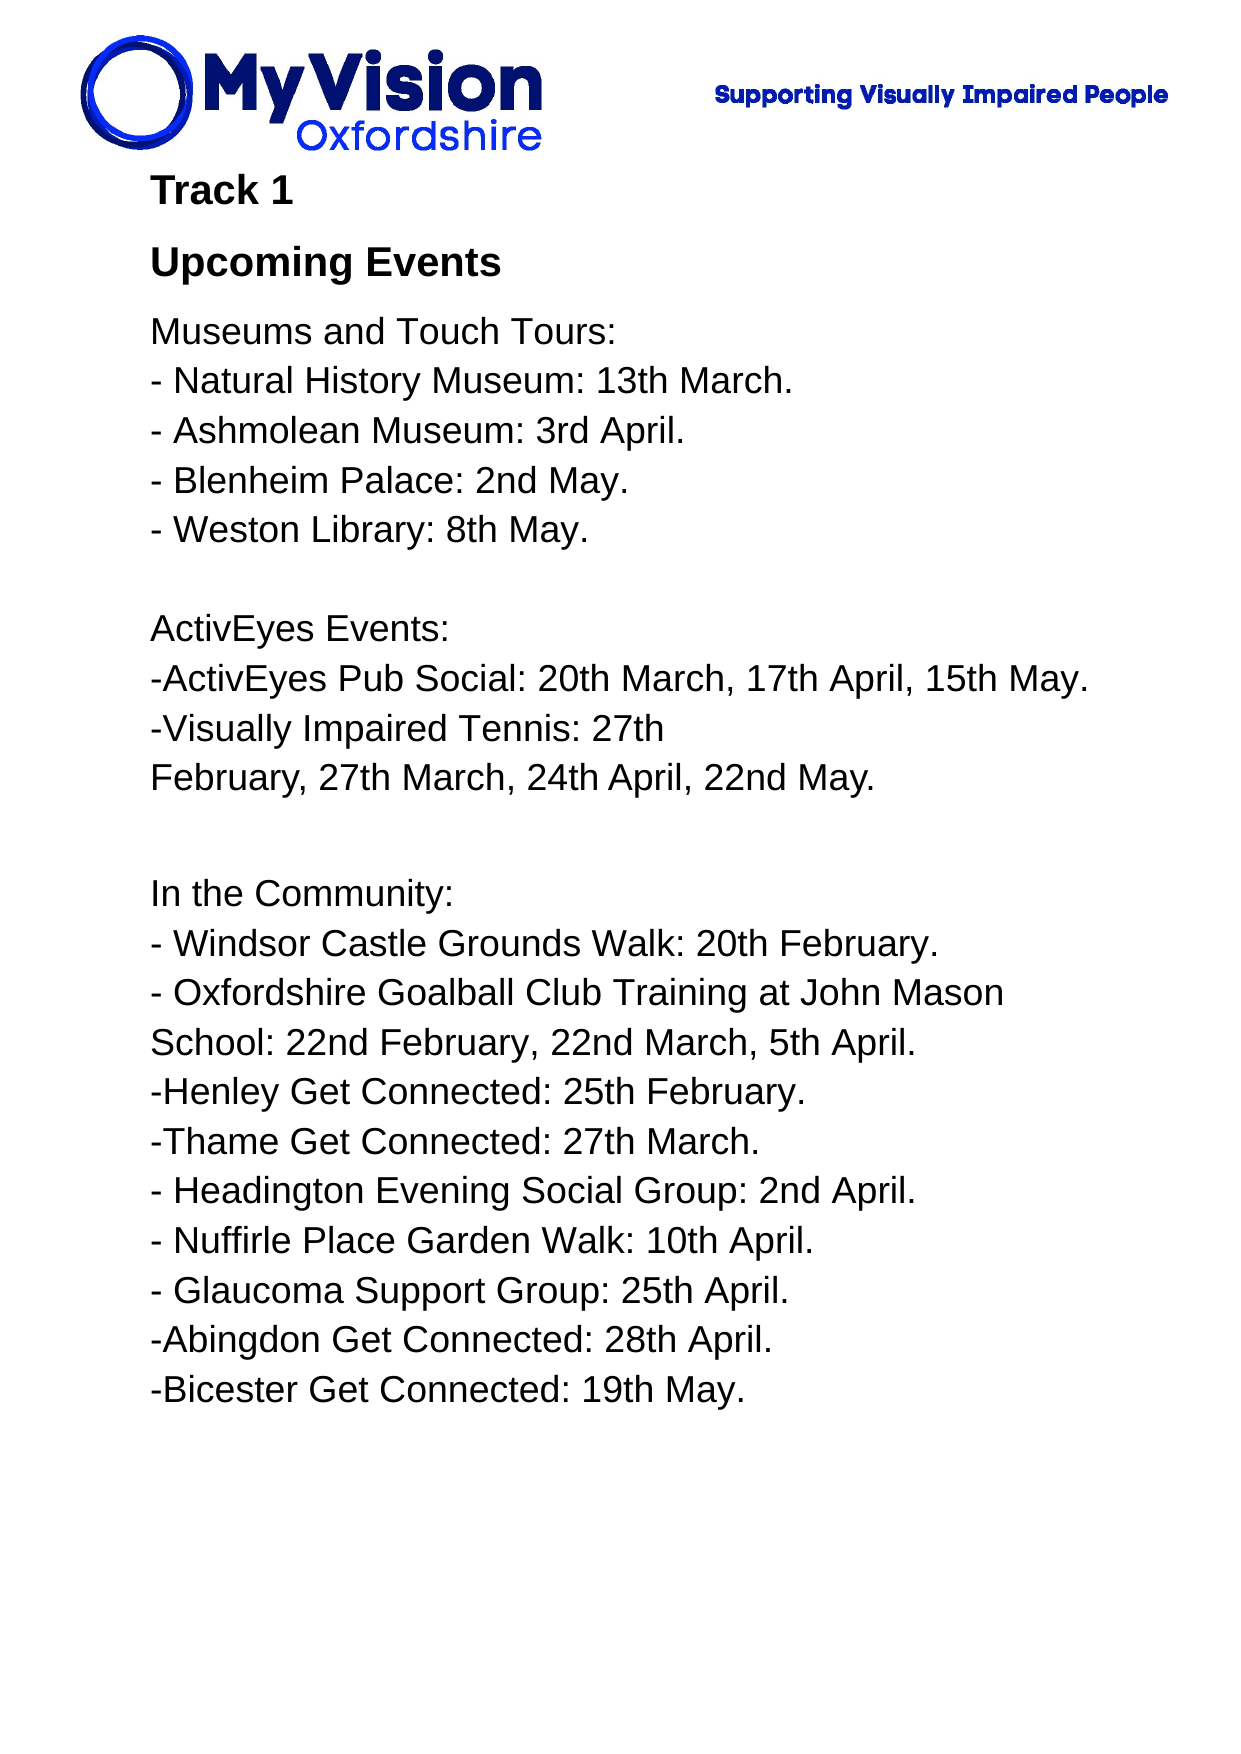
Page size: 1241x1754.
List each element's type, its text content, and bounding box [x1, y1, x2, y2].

text Upcoming Events [150, 237, 1090, 285]
text -Abingdon Get Connected: 28th April. [150, 1317, 1090, 1361]
text -Thame Get Connected: 27th March. [150, 1119, 1090, 1162]
text -ActivEyes Pub Social: 20th March, 17th April, 15th May. [150, 656, 1090, 699]
text - Headington Evening Social Group: 2nd April. [150, 1169, 1090, 1212]
text - Nuffirle Place Garden Walk: 10th April. [150, 1218, 1090, 1261]
text February, 27th March, 24th April, 22nd May. [150, 755, 1090, 798]
text In the Community: [150, 871, 1090, 914]
text -Henley Get Connected: 25th February. [150, 1069, 1090, 1113]
text - Ashmolean Museum: 3rd April. [150, 408, 1090, 451]
text -Visually Impaired Tennis: 27th [150, 706, 1090, 749]
text -Bicester Get Connected: 19th May. [150, 1367, 1090, 1410]
picture [80, 35, 1171, 159]
text - Weston Library: 8th May. [150, 507, 1090, 551]
text - Glaucoma Support Group: 25th April. [150, 1268, 1090, 1311]
text ActivEyes Events: [150, 607, 1090, 650]
text Museums and Touch Tours: [150, 309, 1090, 352]
text - Blenheim Palace: 2nd May. [150, 458, 1090, 501]
text Track 1 [150, 150, 1090, 213]
text - Natural History Museum: 13th March. [150, 359, 1090, 402]
text - Oxfordshire Goalball Club Training at John Mason School: 22nd February, 22nd March, 5th April. [150, 970, 1090, 1063]
text - Windsor Castle Grounds Walk: 20th February. [150, 921, 1090, 964]
